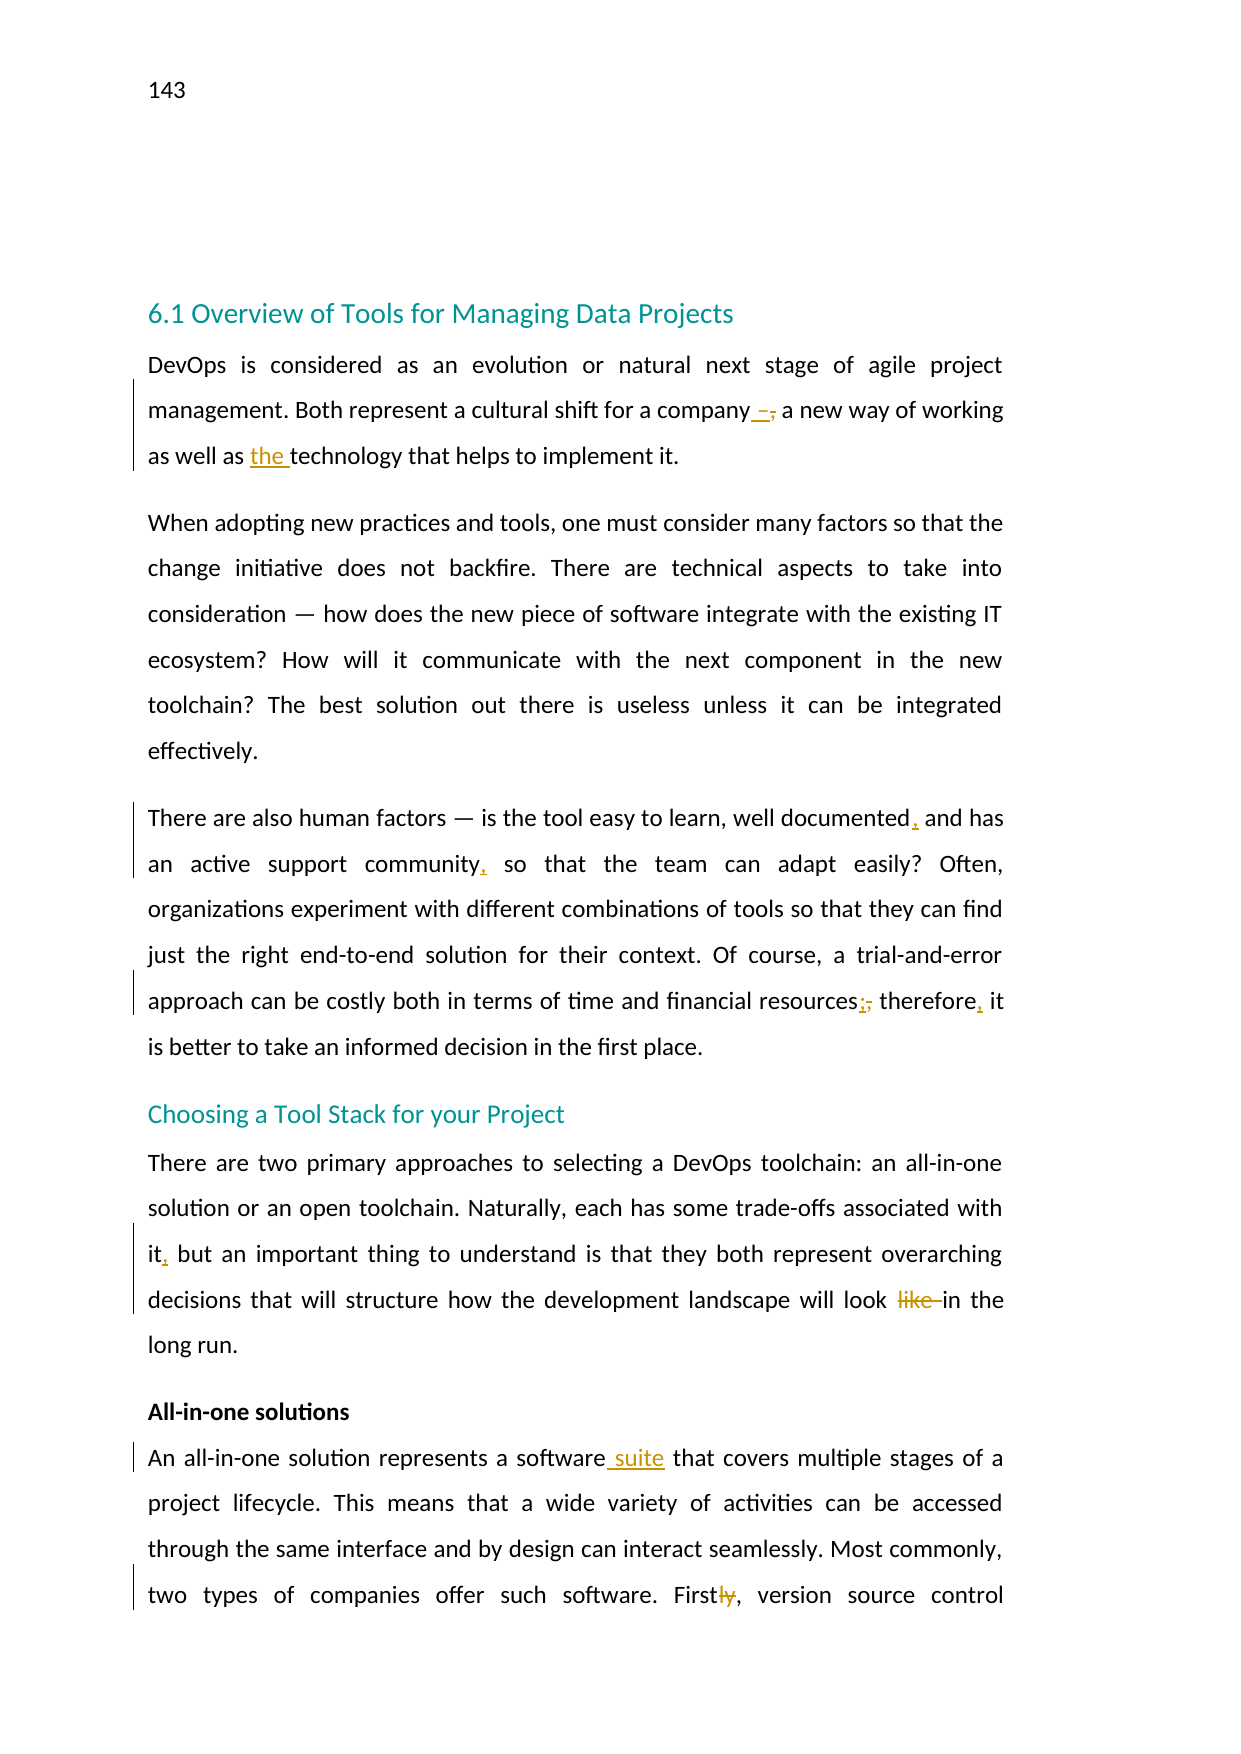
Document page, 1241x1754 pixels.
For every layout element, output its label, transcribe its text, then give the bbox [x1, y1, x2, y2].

text When adopting new practices and tools, one must consider many factors so that the change initiative does not backfire. There are technical aspects to take into consideration — how does the new piece of software integrate with the existing IT ecosystem? How will it communicate with the next component in the new toolchain? The best solution out there is useless unless it can be integrated effectively. [148, 507, 1004, 766]
text There are two primary approaches to selecting a DevOps toolchain: an all-in-one solution or an open toolchain. Naturally, each has some trade-offs associated with it but an important thing to understand is that they both represent overarching decisions that will structure how the development landscape will look in the long run. [148, 1147, 1004, 1360]
subtitle Choosing a Tool Stack for your Project [148, 1097, 1004, 1130]
subtitle All-in-one solutions [148, 1396, 1004, 1427]
text DevOps is considered as an evolution or natural next stage of agile project management. Both represent a cultural shift for a company a new way of working as well as technology that helps to implement it. [148, 349, 1004, 471]
text There are also human factors — is the tool easy to learn, well documented and has an active support community so that the team can adapt easily? Often, organizations experiment with different combinations of tools so that they can find just the right end-to-end solution for their context. Of course, a trial-and-error approach can be costly both in terms of time and financial resources therefore it is better to take an informed decision in the first place. [148, 802, 1004, 1061]
subtitle 6.1 Overview of Tools for Managing Data Projects [148, 295, 1004, 331]
